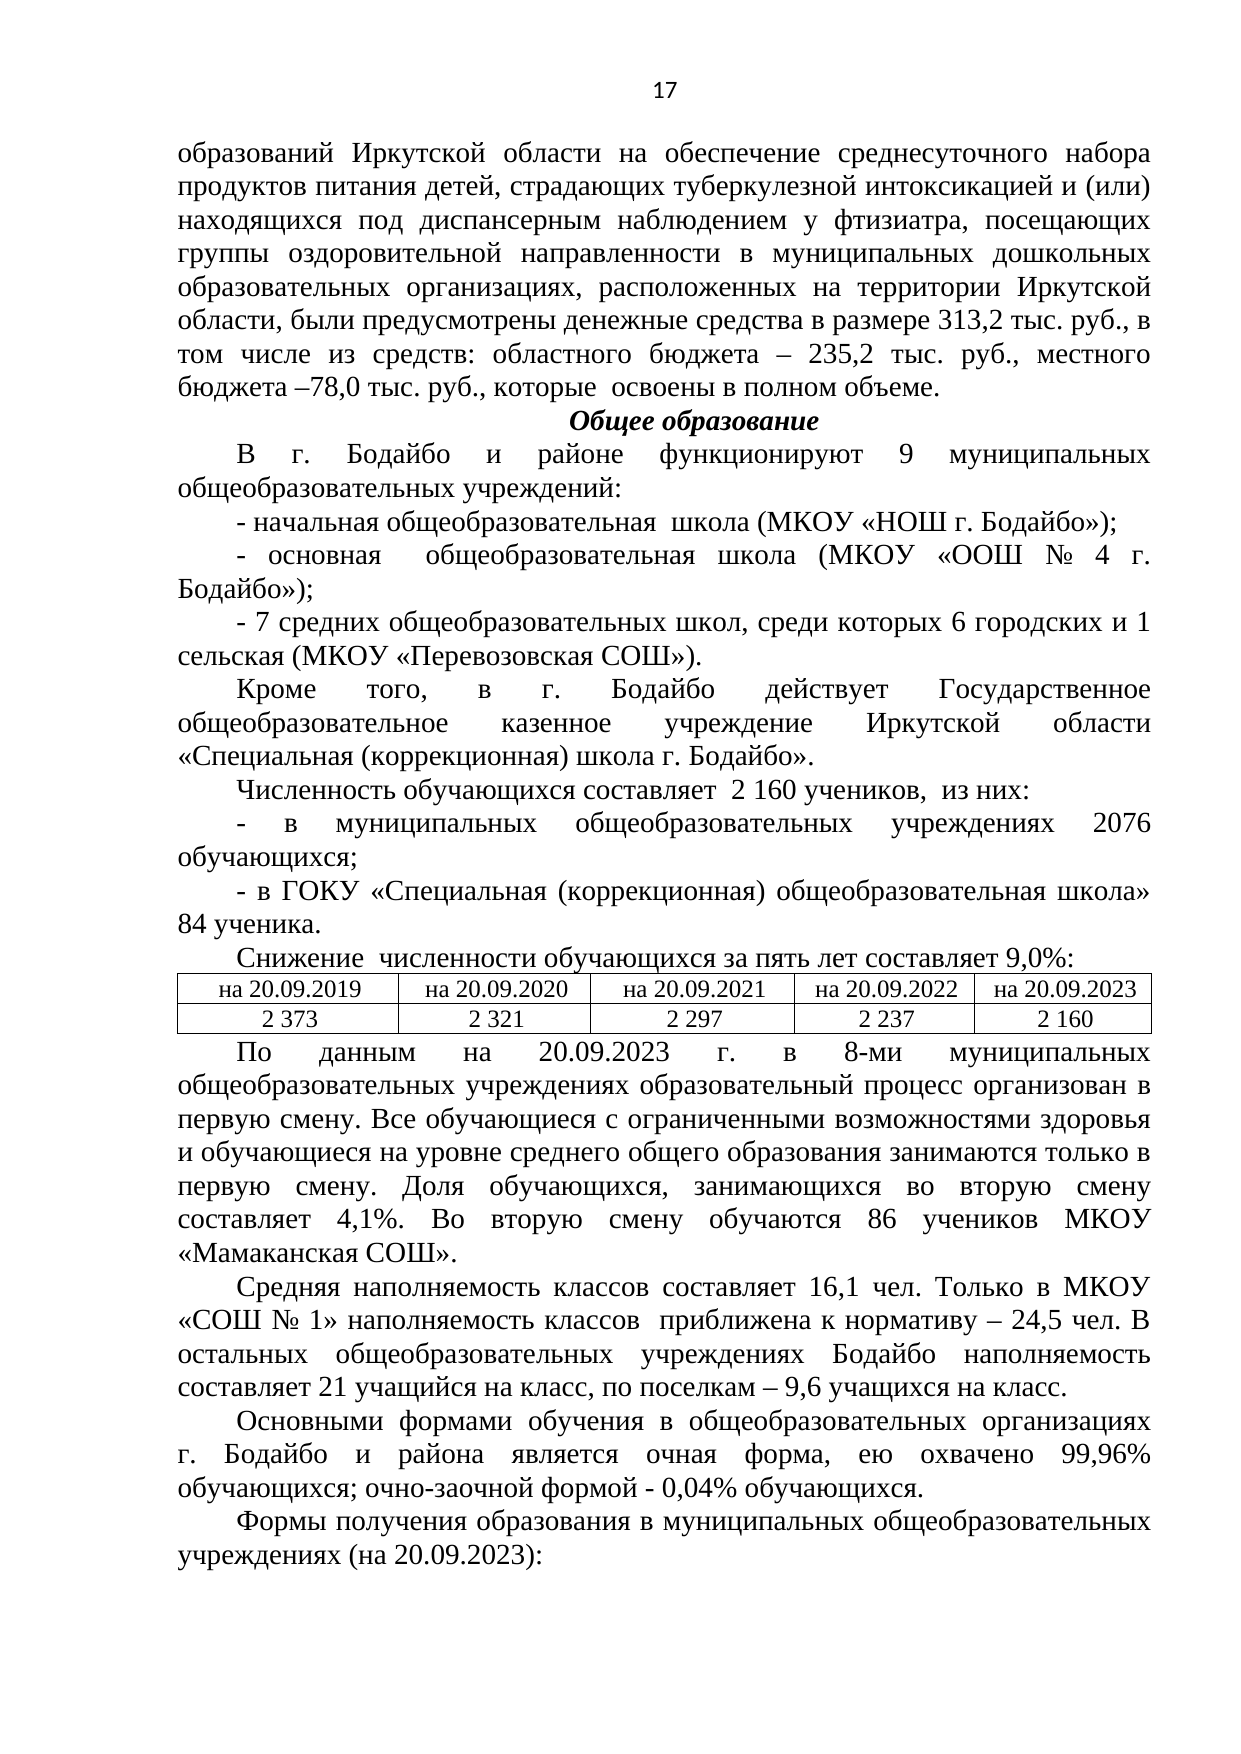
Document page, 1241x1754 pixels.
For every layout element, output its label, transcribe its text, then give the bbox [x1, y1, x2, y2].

table_header на 20.09.2023 [975, 974, 1151, 1003]
text - в муниципальных общеобразовательных учреждениях 2076 обучающихся; [177, 806, 1152, 873]
text Общее образование [177, 403, 1152, 437]
text Средняя наполняемость классов составляет 16,1 чел. Только в МКОУ «СОШ № 1» наполняемость классов приближена к нормативу – 24,5 чел. В остальных общеобразовательных учреждениях Бодайбо наполняемость составляет 21 учащийся на класс, по поселкам – 9,6 учащихся на класс. [177, 1269, 1152, 1403]
text Численность обучающихся составляет 2 160 учеников, из них: [177, 772, 1152, 806]
table_header на 20.09.2020 [399, 974, 590, 1003]
table_header на 20.09.2021 [591, 974, 794, 1003]
table_cell 2 237 [795, 1004, 974, 1033]
text - в ГОКУ «Специальная (коррекционная) общеобразовательная школа» 84 ученика. [177, 873, 1152, 940]
table_cell 2 297 [591, 1004, 794, 1033]
text Кроме того, в г. Бодайбо действует Государственное общеобразовательное казенное учреждение Иркутской области «Специальная (коррекционная) школа г. Бодайбо». [177, 671, 1152, 772]
text Снижение численности обучающихся за пять лет составляет 9,0%: [177, 940, 1152, 973]
text По данным на 20.09.2023 г. в 8-ми муниципальных общеобразовательных учреждениях образовательный процесс организован в первую смену. Все обучающиеся с ограниченными возможностями здоровья и обучающиеся на уровне среднего общего образования занимаются только в первую смену. Доля обучающихся, занимающихся во вторую смену составляет 4,1%. Во вторую смену обучаются 86 учеников МКОУ «Мамаканская СОШ». [177, 1034, 1152, 1269]
text В г. Бодайбо и районе функционируют 9 муниципальных общеобразовательных учреждений: [177, 437, 1152, 504]
table_header на 20.09.2019 [178, 974, 398, 1003]
text Основными формами обучения в общеобразовательных организациях г. Бодайбо и района является очная форма, ею охвачено 99,96% обучающихся; очно-заочной формой - 0,04% обучающихся. [177, 1403, 1152, 1503]
text - начальная общеобразовательная школа (МКОУ «НОШ г. Бодайбо»); [177, 504, 1152, 537]
table_header на 20.09.2022 [795, 974, 974, 1003]
text - основная общеобразовательная школа (МКОУ «ООШ № 4 г. Бодайбо»); [177, 537, 1152, 604]
table_cell 2 160 [975, 1004, 1151, 1033]
table_cell 2 321 [399, 1004, 590, 1033]
text Формы получения образования в муниципальных общеобразовательных учреждениях (на 20.09.2023): [177, 1503, 1152, 1571]
text - 7 средних общеобразовательных школ, среди которых 6 городских и 1 сельская (МКОУ «Перевозовская СОШ»). [177, 604, 1152, 671]
table_cell 2 373 [178, 1004, 398, 1033]
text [177, 135, 1152, 403]
